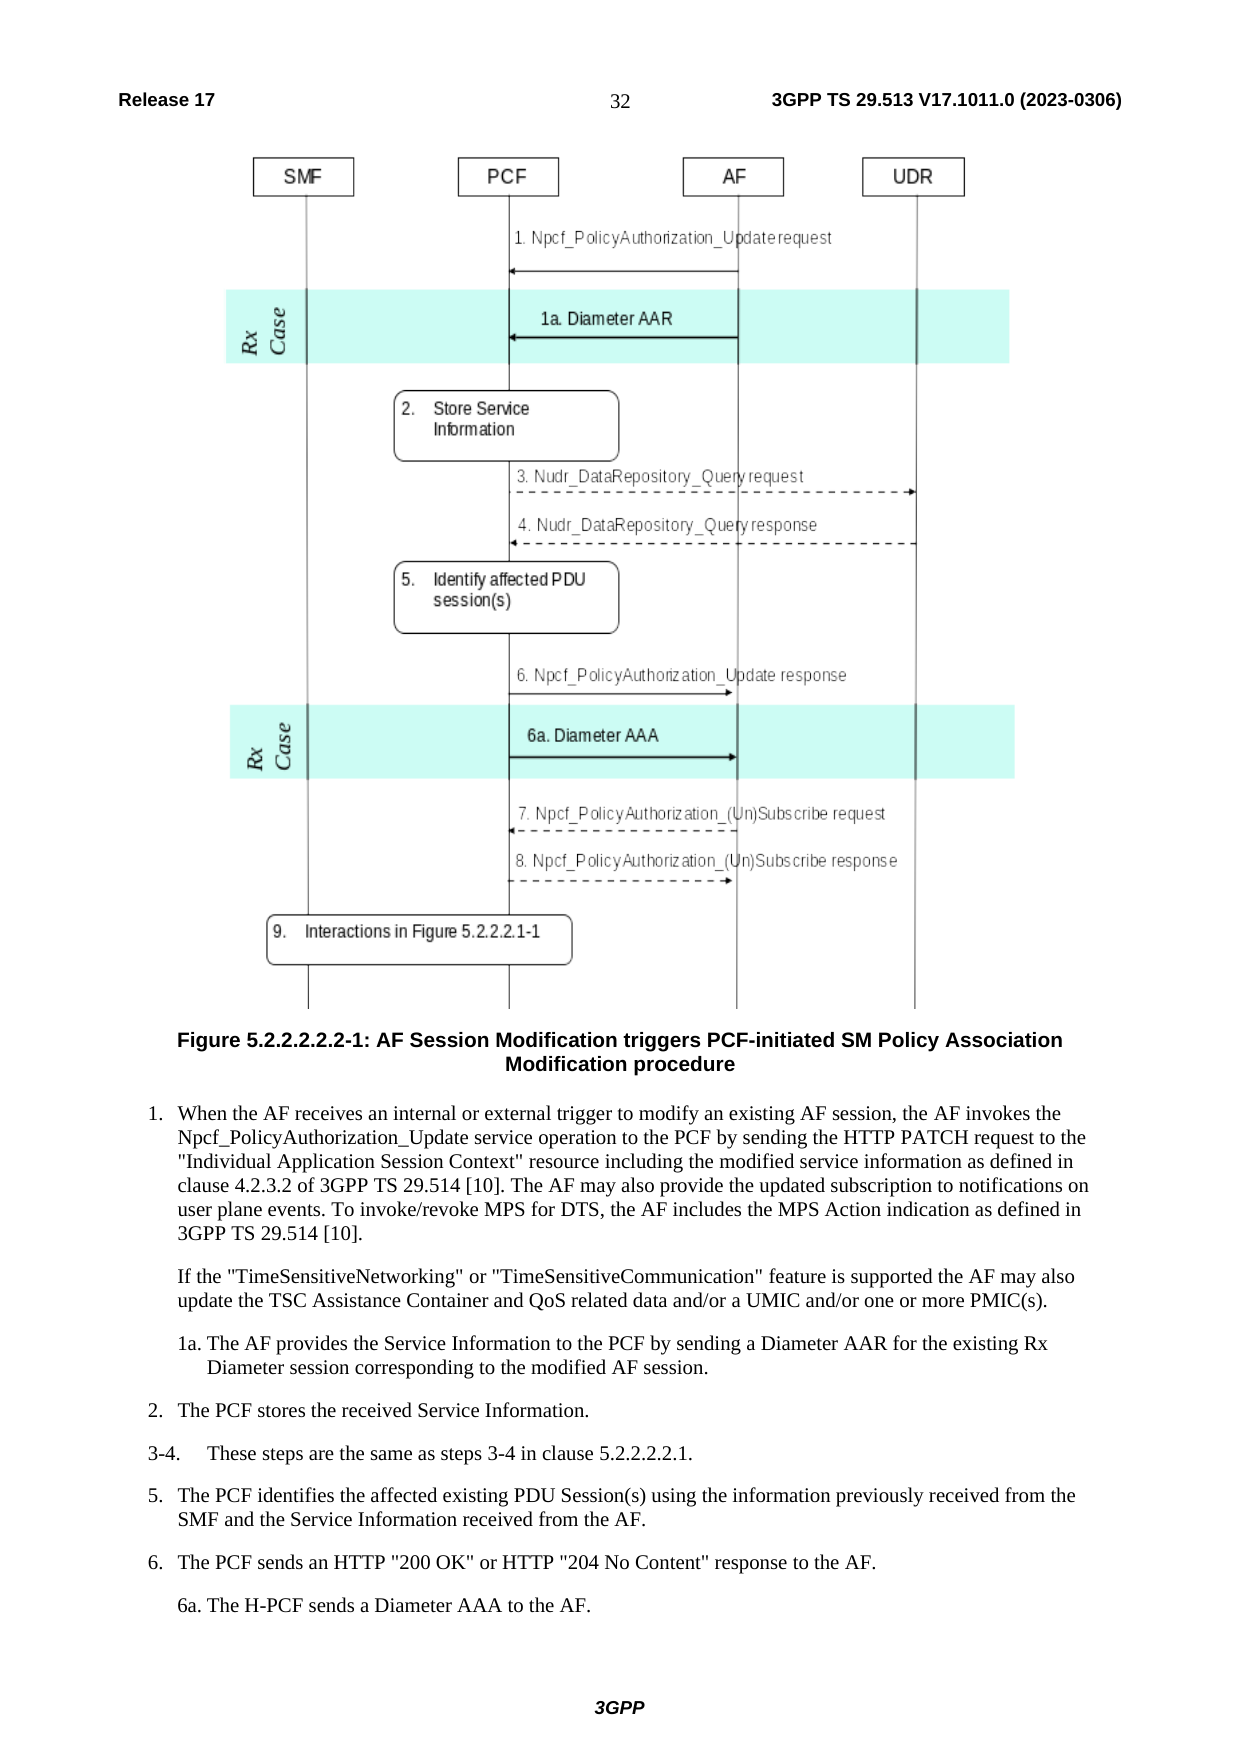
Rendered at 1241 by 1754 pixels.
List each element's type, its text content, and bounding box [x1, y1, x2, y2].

text If the "TimeSensitiveNetworking" or "TimeSensitiveCommunication" feature is supported the AF may also update the TSC Assistance Container and QoS related data and/or a UMIC and/or one or more PMIC(s). [177, 1264, 1122, 1312]
text 1a. The AF provides the Service Information to the PCF by sending a Diameter AAR for the existing Rx Diameter session corresponding to the modified AF session. [177, 1331, 1122, 1379]
text Figure 5.2.2.2.2.2-1: AF Session Modification triggers PCF-initiated SM Policy Association Modification procedure [118, 1028, 1122, 1076]
text 6. The PCF sends an HTTP "200 OK" or HTTP "204 No Content" response to the AF. [148, 1550, 1122, 1574]
text 3-4. These steps are the same as steps 3-4 in clause 5.2.2.2.2.1. [148, 1440, 1122, 1464]
text 2. The PCF stores the received Service Information. [148, 1398, 1122, 1422]
text 5. The PCF identifies the affected existing PDU Session(s) using the information previously received from the SMF and the Service Information received from the AF. [148, 1483, 1122, 1531]
text 6a. The H-PCF sends a Diameter AAA to the AF. [177, 1593, 1122, 1617]
text 1. When the AF receives an internal or external trigger to modify an existing AF session, the AF invokes the Npcf_PolicyAuthorization_Update service operation to the PCF by sending the HTTP PATCH request to the "Individual Application Session Context" resource including the modified service information as defined in clause 4.2.3.2 of 3GPP TS 29.514 [10]. The AF may also provide the updated subscription to notifications on user plane events. To invoke/revoke MPS for DTS, the AF includes the MPS Action indication as defined in 3GPP TS 29.514 [10]. [148, 1101, 1122, 1245]
